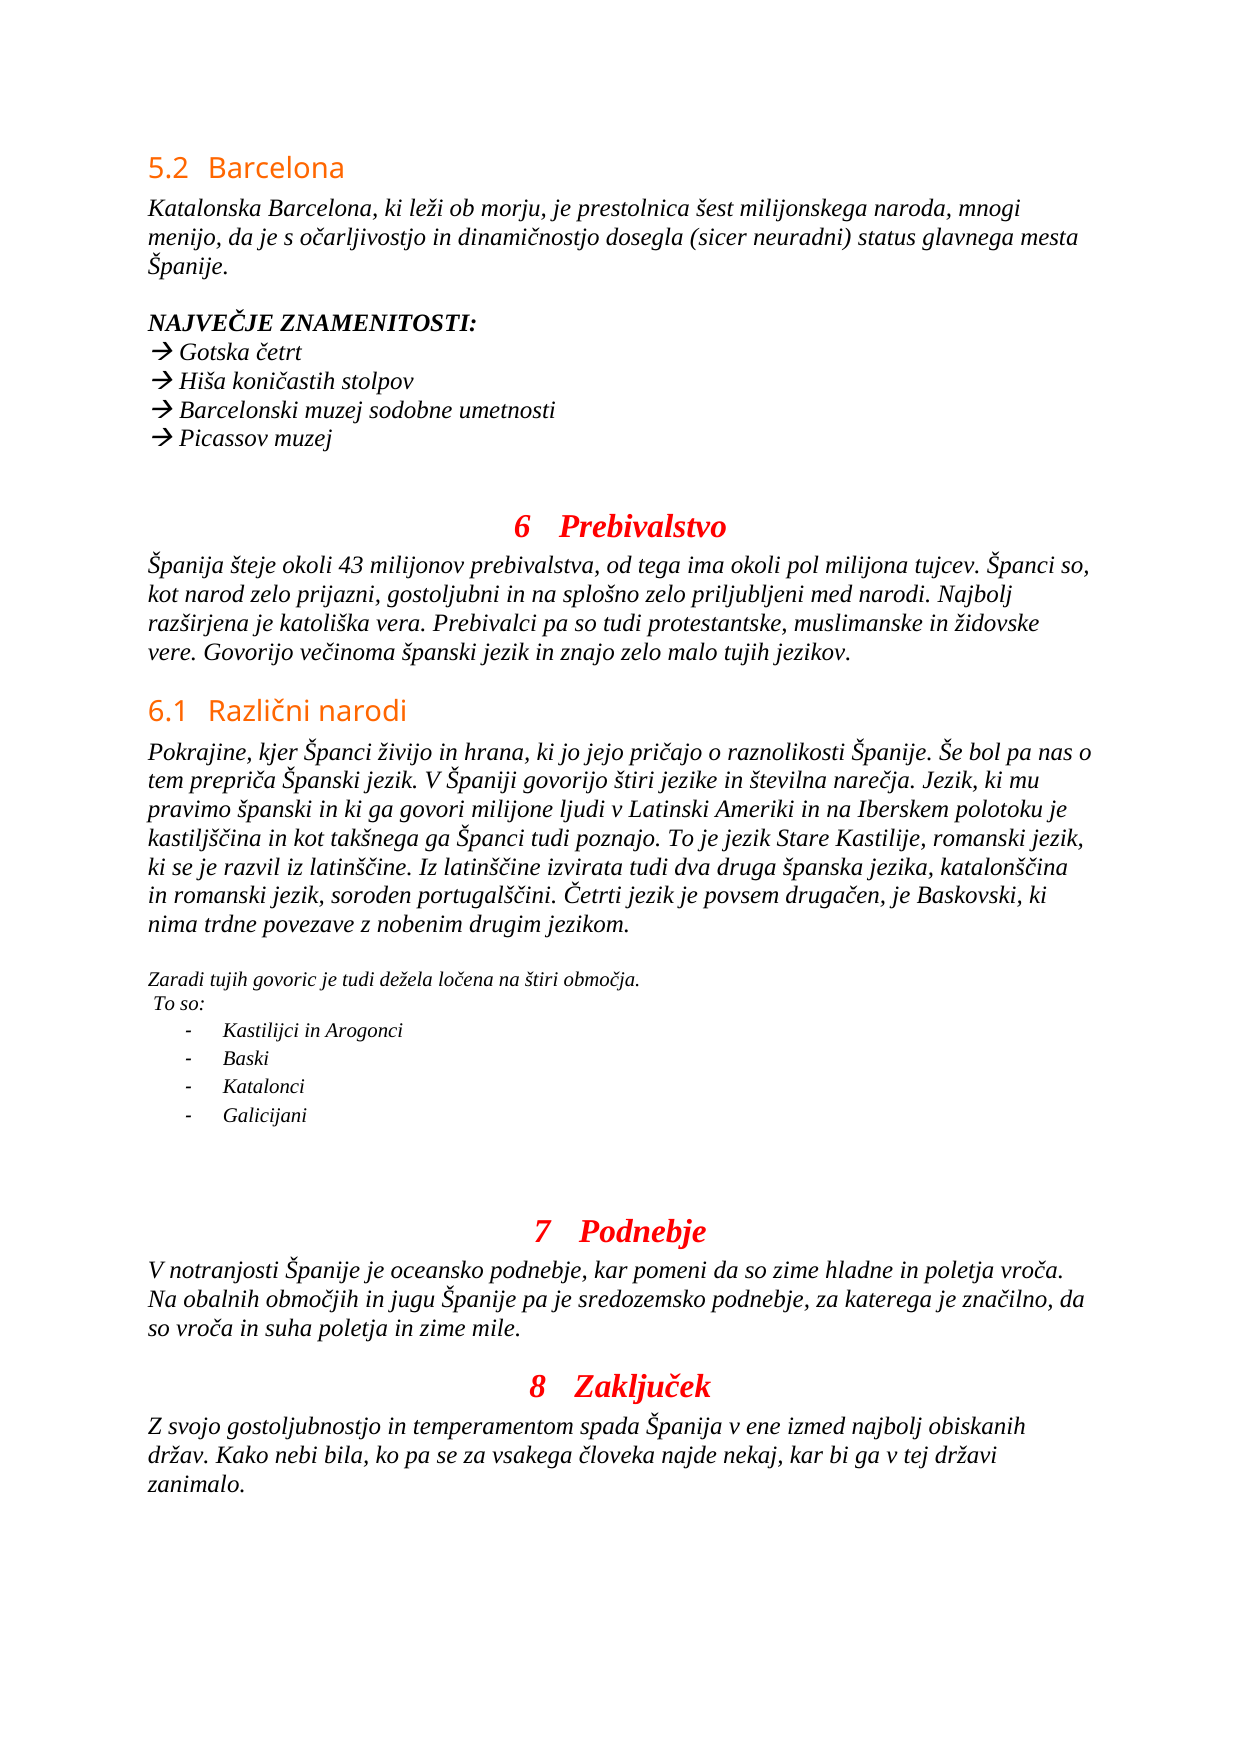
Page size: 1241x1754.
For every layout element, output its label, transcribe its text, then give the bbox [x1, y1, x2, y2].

text V notranjosti Španije je oceansko podnebje, kar pomeni da so zime hladne in poletja vroča. Na obalnih območjih in jugu Španije pa je sredozemsko podnebje, za katerega je značilno, da so vroča in suha poletja in zime mile. [148, 1256, 1093, 1342]
list Katalonci [185, 1072, 1093, 1100]
text Barcelonski muzej sodobne umetnosti [148, 395, 1093, 423]
subtitle Barcelona [148, 148, 1093, 187]
list Kastilijci in Arogonci [185, 1015, 1093, 1043]
text Zaradi tujih govoric je tudi dežela ločena na štiri območja. [148, 967, 1093, 991]
subtitle Prebivalstvo [148, 506, 1093, 544]
list Galicijani [185, 1100, 1093, 1128]
text Gotska četrt [148, 337, 1093, 366]
subtitle Podnebje [148, 1211, 1093, 1249]
text Hiša koničastih stolpov [148, 366, 1093, 395]
text NAJVEČJE ZNAMENITOSTI: [148, 308, 1093, 337]
list Baski [185, 1043, 1093, 1072]
subtitle Različni narodi [148, 691, 1093, 730]
text Katalonska Barcelona, ki leži ob morju, je prestolnica šest milijonskega naroda, mnogi menijo, da je s očarljivostjo in dinamičnostjo dosegla (sicer neuradni) status glavnega mesta Španije. [148, 193, 1093, 280]
text Z svojo gostoljubnostjo in temperamentom spada Španija v ene izmed najbolj obiskanih držav. Kako nebi bila, ko pa se za vsakega človeka najde nekaj, kar bi ga v tej državi zanimalo. [148, 1411, 1093, 1498]
text Španija šteje okoli 43 milijonov prebivalstva, od tega ima okoli pol milijona tujcev. Španci so, kot narod zelo prijazni, gostoljubni in na splošno zelo priljubljeni med narodi. Najbolj razširjena je katoliška vera. Prebivalci pa so tudi protestantske, muslimanske in židovske vere. Govorijo večinoma španski jezik in znajo zelo malo tujih jezikov. [148, 551, 1093, 666]
text Pokrajine, kjer Španci živijo in hrana, ki jo jejo pričajo o raznolikosti Španije. Še bol pa nas o tem prepriča Španski jezik. V Španiji govorijo štiri jezike in številna narečja. Jezik, ki mu pravimo španski in ki ga govori milijone ljudi v Latinski Ameriki in na Iberskem polotoku je kastiljščina in kot takšnega ga Španci tudi poznajo. To je jezik Stare Kastilije, romanski jezik, ki se je razvil iz latinščine. Iz latinščine izvirata tudi dva druga španska jezika, katalonščina in romanski jezik, soroden portugalščini. Četrti jezik je povsem drugačen, je Baskovski, ki nima trdne povezave z nobenim drugim jezikom. [148, 737, 1093, 938]
text To so: [148, 991, 1093, 1015]
text Picassov muzej [148, 423, 1093, 452]
subtitle Zaključek [148, 1367, 1093, 1405]
